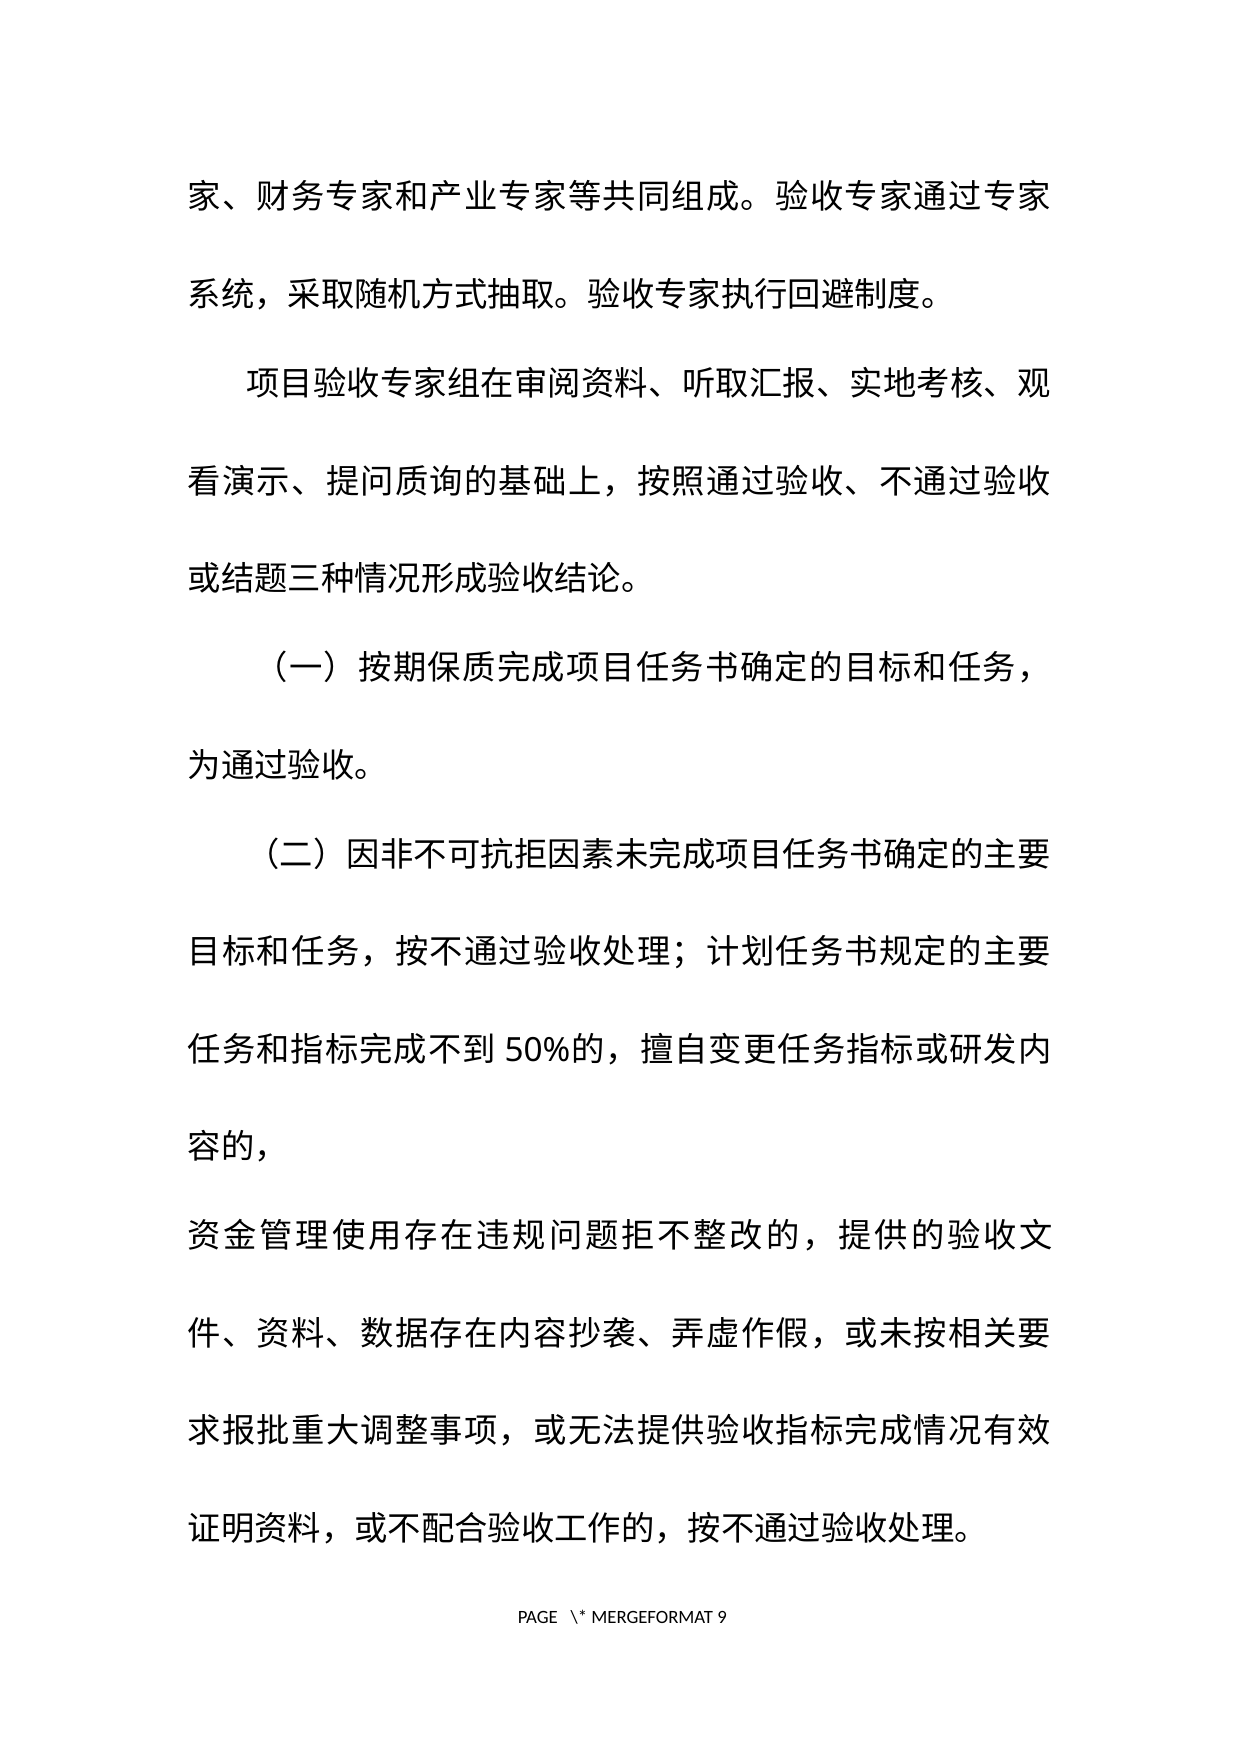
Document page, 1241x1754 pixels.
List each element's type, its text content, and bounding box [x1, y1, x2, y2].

list 资金管理使用存在违规问题拒不整改的，提供的验收文件、资料、数据存在内容抄袭、弄虚作假，或未按相关要求报批重大调整事项，或无法提供验收指标完成情况有效证明资料，或不配合验收工作的，按不通过验收处理。 [187, 1201, 1053, 1558]
text 项目验收专家组在审阅资料、听取汇报、实地考核、观看演示、提问质询的基础上，按照通过验收、不通过验收或结题三种情况形成验收结论。 [187, 348, 1053, 608]
list （一）按期保质完成项目任务书确定的目标和任务，为通过验收。 [187, 633, 1053, 795]
text （二）因非不可抗拒因素未完成项目任务书确定的主要目标和任务，按不通过验收处理；计划任务书规定的主要任务和指标完成不到50%的，擅自变更任务指标或研发内容的， [187, 819, 1053, 1177]
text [187, 162, 1053, 324]
